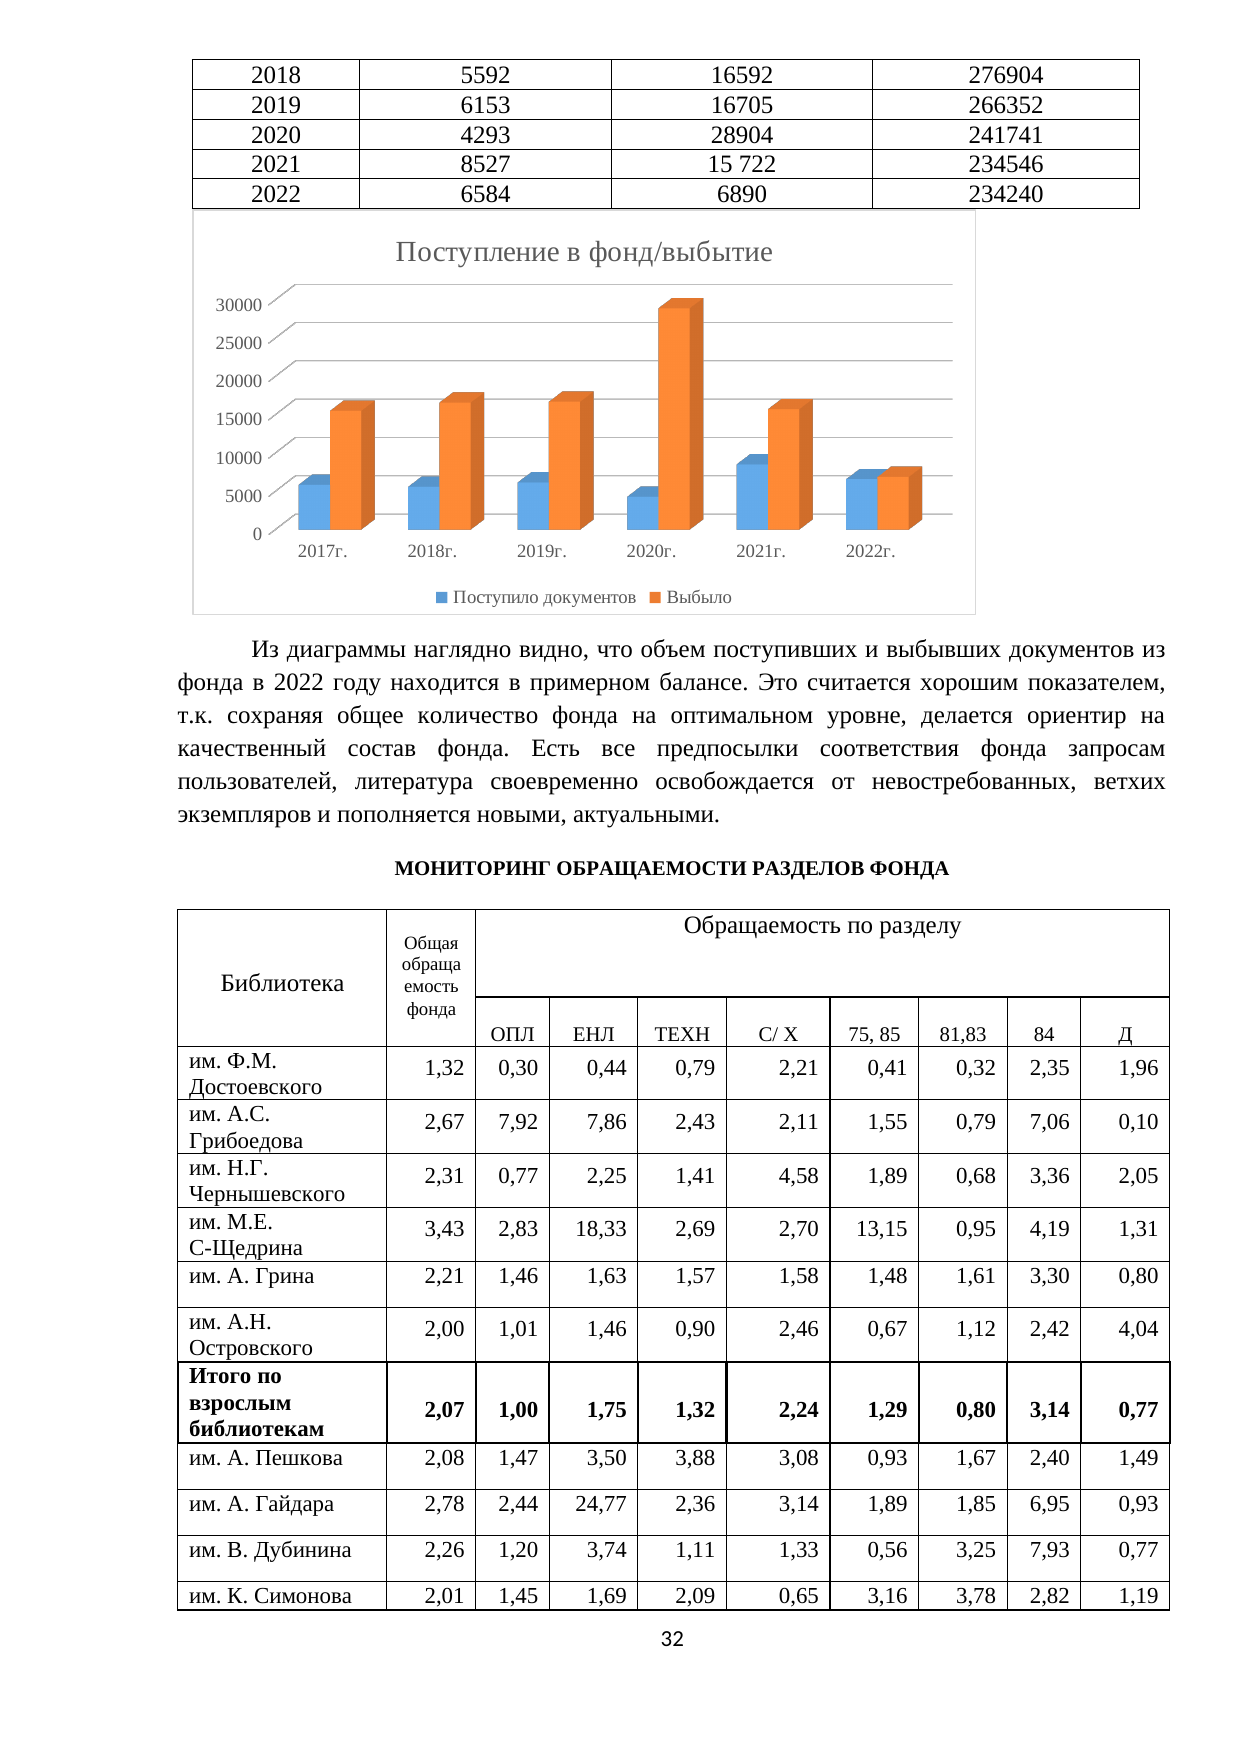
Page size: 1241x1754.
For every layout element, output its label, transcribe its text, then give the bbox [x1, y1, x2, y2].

table_cell 266352 [873, 90, 1139, 119]
table_cell 234240 [873, 179, 1139, 208]
table_cell 75, 85 [831, 998, 918, 1046]
table_cell 7,93 [1008, 1536, 1080, 1581]
table_cell Итого по взрослым библиотекам [179, 1363, 386, 1442]
table_cell 2,31 [387, 1154, 475, 1207]
table_cell 0,80 [1081, 1262, 1169, 1307]
table_cell 1,57 [638, 1262, 726, 1307]
table_cell 2,78 [387, 1490, 475, 1535]
table_cell 1,32 [387, 1047, 475, 1099]
table_cell 2,24 [728, 1363, 829, 1442]
table_cell 0,79 [638, 1047, 726, 1099]
table_cell 18,33 [550, 1208, 637, 1261]
table_cell 7,92 [476, 1100, 549, 1153]
table_cell 0,95 [919, 1208, 1007, 1261]
table_cell 234546 [873, 150, 1139, 178]
table_cell 1,19 [1081, 1582, 1169, 1608]
table_cell 1,46 [550, 1308, 637, 1361]
table_cell 2,11 [727, 1100, 829, 1153]
table_cell 3,14 [727, 1490, 829, 1535]
table_cell 3,88 [638, 1444, 726, 1489]
table_cell 1,49 [1081, 1444, 1169, 1489]
table_cell 2,44 [476, 1490, 549, 1535]
table_cell 0,67 [831, 1308, 918, 1361]
table_cell 7,06 [1008, 1100, 1080, 1153]
table_cell 1,58 [727, 1262, 829, 1307]
table_cell 1,75 [550, 1363, 637, 1442]
table_cell 2020 [193, 120, 359, 148]
table_cell 2,70 [727, 1208, 829, 1261]
table_cell 1,96 [1081, 1047, 1169, 1099]
table_cell 2,09 [638, 1582, 726, 1608]
table_cell 241741 [873, 120, 1139, 148]
table_cell 2,25 [550, 1154, 637, 1207]
table_cell 6,95 [1008, 1490, 1080, 1535]
table_cell 0,32 [919, 1047, 1007, 1099]
table_cell 0,93 [831, 1444, 918, 1489]
table_cell 13,15 [831, 1208, 918, 1261]
table_cell им. А. Грина [178, 1262, 386, 1307]
table_cell 1,11 [638, 1536, 726, 1581]
table_cell 3,78 [919, 1582, 1007, 1608]
table_header Библиотека [178, 910, 386, 1046]
table_cell 1,32 [639, 1363, 725, 1442]
table_cell 1,69 [550, 1582, 637, 1608]
table_cell 2,00 [387, 1308, 475, 1361]
table_cell 1,48 [831, 1262, 918, 1307]
table_cell 2,21 [387, 1262, 475, 1307]
table_cell ОПЛ [476, 998, 549, 1046]
table_cell 3,43 [387, 1208, 475, 1261]
table_cell 0,80 [920, 1363, 1006, 1442]
table_cell 84 [1008, 998, 1080, 1046]
table_cell 1,20 [476, 1536, 549, 1581]
table_cell С/ Х [727, 998, 829, 1046]
table_cell 3,08 [727, 1444, 829, 1489]
table_cell 1,12 [919, 1308, 1007, 1361]
table_cell 4,58 [727, 1154, 829, 1207]
table_cell 0,77 [476, 1154, 549, 1207]
table_cell 6153 [360, 90, 611, 119]
table_cell 1,01 [476, 1308, 549, 1361]
table_cell 1,85 [919, 1490, 1007, 1535]
table_cell 24,77 [550, 1490, 637, 1535]
table_cell 2,35 [1008, 1047, 1080, 1099]
table_cell 0,68 [919, 1154, 1007, 1207]
table_cell 3,36 [1008, 1154, 1080, 1207]
table_cell 2,01 [387, 1582, 475, 1608]
table_cell 5592 [360, 60, 611, 89]
table_cell 2,43 [638, 1100, 726, 1153]
table_cell 2018 [193, 60, 359, 89]
table_cell 4,04 [1081, 1308, 1169, 1361]
table_cell 0,30 [476, 1047, 549, 1099]
table_cell 1,67 [919, 1444, 1007, 1489]
table_cell 0,44 [550, 1047, 637, 1099]
table_cell 2022 [193, 179, 359, 208]
table_cell 28904 [612, 120, 872, 148]
table_cell 1,55 [831, 1100, 918, 1153]
table_cell им. А.Н. Островского [178, 1308, 386, 1361]
table_cell 16705 [612, 90, 872, 119]
table_cell 1,89 [831, 1154, 918, 1207]
table_cell 1,47 [476, 1444, 549, 1489]
table_cell 0,10 [1081, 1100, 1169, 1153]
table_cell 7,86 [550, 1100, 637, 1153]
table_cell 0,77 [1082, 1363, 1169, 1442]
table_cell 2,67 [387, 1100, 475, 1153]
table_cell 3,74 [550, 1536, 637, 1581]
table_cell 2,46 [727, 1308, 829, 1361]
table_cell им. Н.Г. Чернышевского [178, 1154, 386, 1207]
table_cell 2019 [193, 90, 359, 119]
table_header Обращаемость по разделу [476, 910, 1169, 996]
table_cell 16592 [612, 60, 872, 89]
table_cell им. А. Пешкова [178, 1444, 386, 1489]
table_cell 3,25 [919, 1536, 1007, 1581]
table_cell 1,61 [919, 1262, 1007, 1307]
table_cell 276904 [873, 60, 1139, 89]
table_cell 2,08 [387, 1444, 475, 1489]
table_cell 6890 [612, 179, 872, 208]
table_cell 1,63 [550, 1262, 637, 1307]
table_cell 2,82 [1008, 1582, 1080, 1608]
table_cell 0,90 [638, 1308, 726, 1361]
table_cell им. Ф.М. Достоевского [178, 1047, 386, 1099]
table_cell 0,93 [1081, 1490, 1169, 1535]
table_cell 1,46 [476, 1262, 549, 1307]
table_cell 0,56 [831, 1536, 918, 1581]
table_header Общая обращаемость [387, 910, 475, 996]
table_cell 4,19 [1008, 1208, 1080, 1261]
table_cell 81,83 [919, 998, 1007, 1046]
table_cell 3,50 [550, 1444, 637, 1489]
text МОНИТОРИНГ ОБРАЩАЕМОСТИ РАЗДЕЛОВ ФОНДА [177, 856, 1167, 880]
table_cell 2,83 [476, 1208, 549, 1261]
table_cell 2,26 [387, 1536, 475, 1581]
table_cell 2,36 [638, 1490, 726, 1535]
table_cell 1,33 [727, 1536, 829, 1581]
table_cell 6584 [360, 179, 611, 208]
table_cell 2,07 [388, 1363, 475, 1442]
table_cell им. К. Симонова [178, 1582, 386, 1608]
table_cell 2,05 [1081, 1154, 1169, 1207]
table_cell 2,40 [1008, 1444, 1080, 1489]
table_cell 8527 [360, 150, 611, 178]
table_cell 0,65 [727, 1582, 829, 1608]
table_cell 0,77 [1081, 1536, 1169, 1581]
table_cell 1,00 [477, 1363, 548, 1442]
table_cell 2021 [193, 150, 359, 178]
table_cell 2,21 [727, 1047, 829, 1099]
table_cell 1,89 [831, 1490, 918, 1535]
table_cell им. А. Гайдара [178, 1490, 386, 1535]
table_cell 15 722 [612, 150, 872, 178]
table_cell 2,42 [1008, 1308, 1080, 1361]
table_cell 0,79 [919, 1100, 1007, 1153]
table_cell фонда [387, 996, 475, 1046]
table_cell Д [1081, 998, 1169, 1046]
table_cell им. А.С. Грибоедова [178, 1100, 386, 1153]
table_cell 3,14 [1008, 1363, 1080, 1442]
table_cell им. М.Е. С-Щедрина [178, 1208, 386, 1261]
table_cell 0,41 [831, 1047, 918, 1099]
table_cell 1,45 [476, 1582, 549, 1608]
table_cell 2,69 [638, 1208, 726, 1261]
table_cell 3,16 [831, 1582, 918, 1608]
table_cell им. В. Дубинина [178, 1536, 386, 1581]
text Из диаграммы наглядно видно, что объем поступивших и выбывших документов из фонда в 2022 году находится в примерном балансе. Это считается хорошим показателем, т.к. сохраняя общее количество фонда на оптимальном уровне, делается ориентир на качественный состав фонда. Есть все предпосылки соответствия фонда запросам пользователей, литература своевременно освобождается от невостребованных, ветхих экземпляров и пополняется новыми, актуальными. [177, 634, 1167, 828]
table_cell 3,30 [1008, 1262, 1080, 1307]
table_cell 4293 [360, 120, 611, 148]
table_cell 1,29 [831, 1363, 918, 1442]
table_cell 1,41 [638, 1154, 726, 1207]
table_cell ЕНЛ [550, 998, 637, 1046]
table_cell ТЕХН [638, 998, 726, 1046]
table_cell 1,31 [1081, 1208, 1169, 1261]
